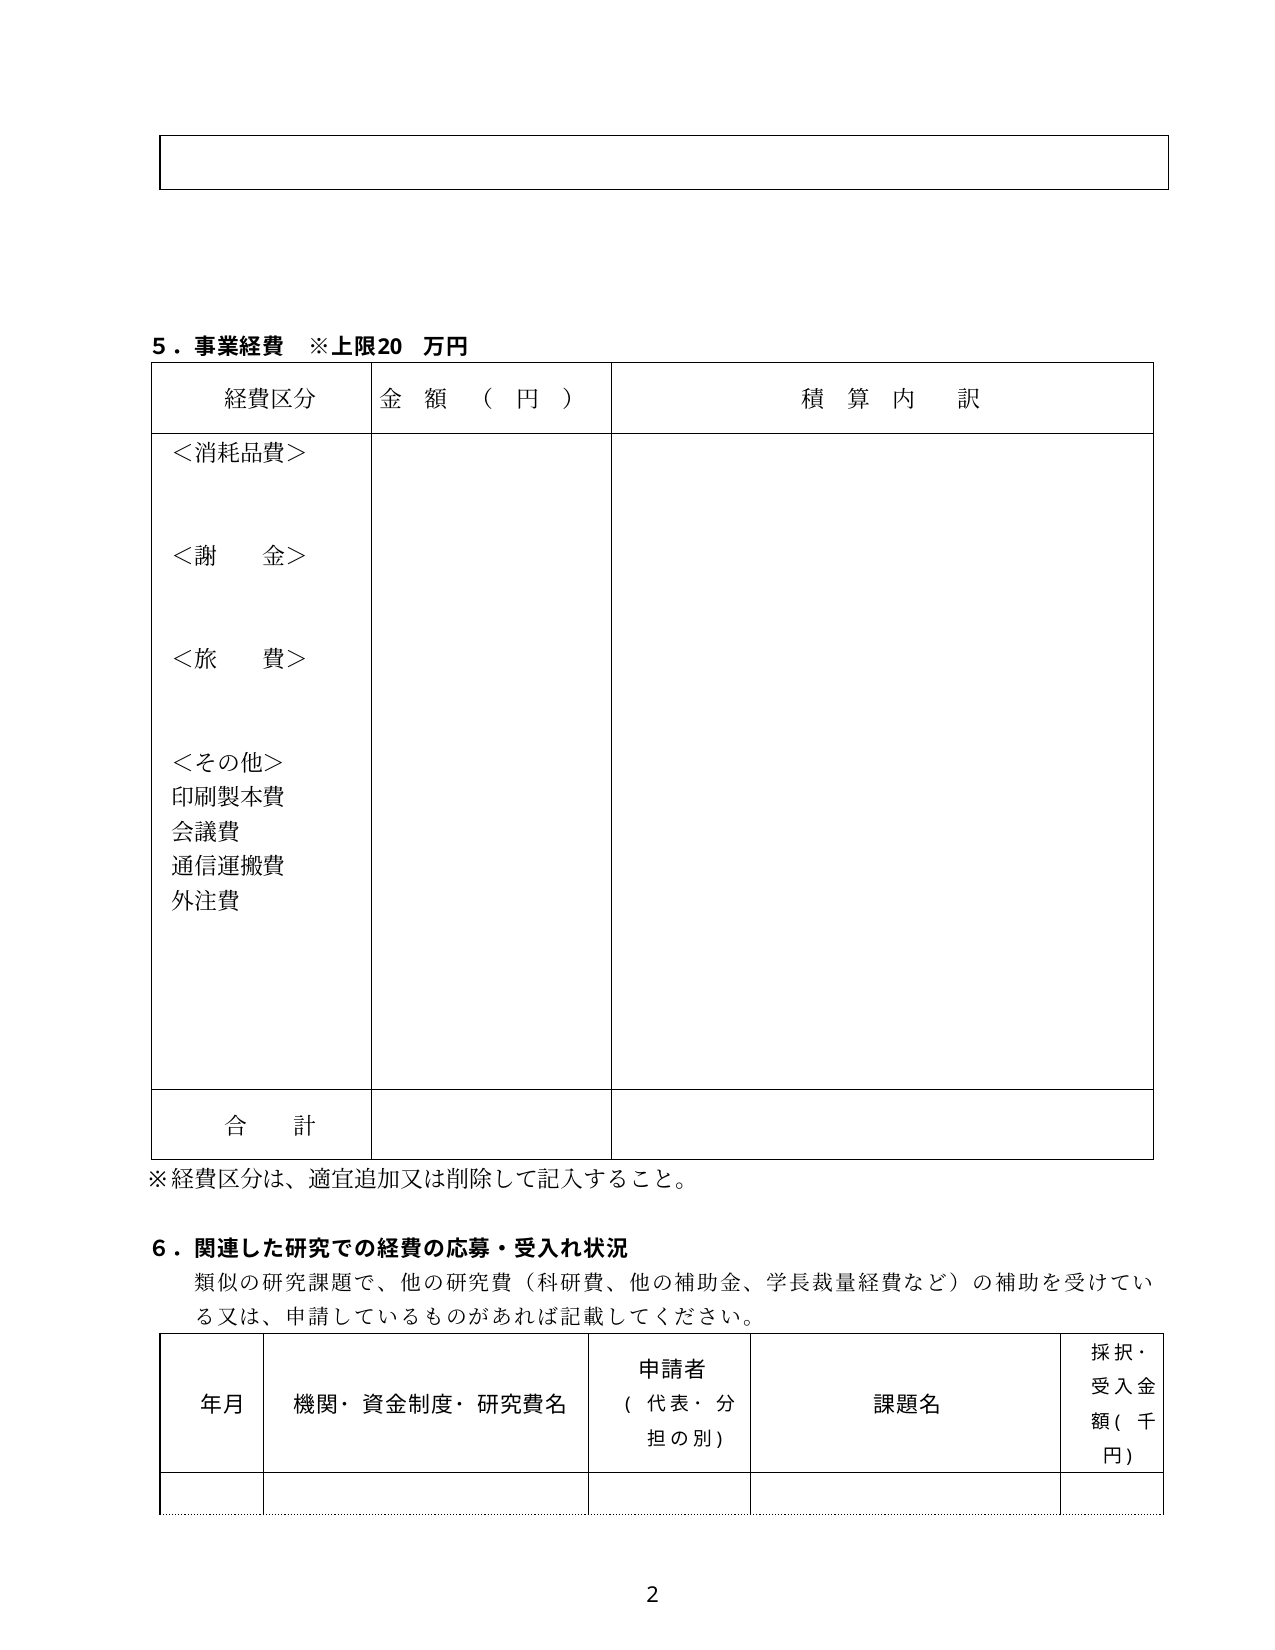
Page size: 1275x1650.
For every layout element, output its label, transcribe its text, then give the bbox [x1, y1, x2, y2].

table_header 採択･受入金額(千円) [1061, 1334, 1163, 1472]
table_cell 合 計 [152, 1090, 371, 1159]
table_cell [1061, 1473, 1163, 1513]
table_cell [264, 1473, 588, 1513]
table_cell [161, 1473, 263, 1513]
table_header 経費区分 [152, 363, 371, 433]
table_cell [372, 1090, 611, 1159]
text ６．関連した研究での経費の応募・受入れ状況 [148, 1229, 1156, 1264]
text ※経費区分は、適宜追加又は削除して記入すること。 [148, 1160, 1156, 1195]
table_cell ＜消耗品費＞ ＜謝 金＞ ＜旅 費＞ ＜その他＞ 印刷製本費 会議費 通信運搬費 外注費 [152, 434, 371, 1088]
table_header 申請者 (代表･分担の別) [589, 1334, 750, 1472]
table_header [161, 136, 1168, 189]
table_header 課題名 [751, 1334, 1060, 1472]
table_header 年月 [161, 1334, 263, 1472]
table_cell [372, 434, 611, 1088]
table_cell ( ) [589, 1473, 750, 1513]
text 類似の研究課題で、他の研究費（科研費、他の補助金、学長裁量経費など）の補助を受けている又は、申請しているものがあれば記載してください。 [194, 1264, 1156, 1333]
table_header 積算内訳 [612, 363, 1153, 433]
table_cell [751, 1473, 1060, 1513]
table_cell [612, 434, 1153, 1088]
table_header 金額（円） [372, 363, 611, 433]
text ５．事業経費 ※上限20万円 [148, 328, 1156, 362]
table_cell [612, 1090, 1153, 1159]
table_header 機関･資金制度･研究費名 [264, 1334, 588, 1472]
